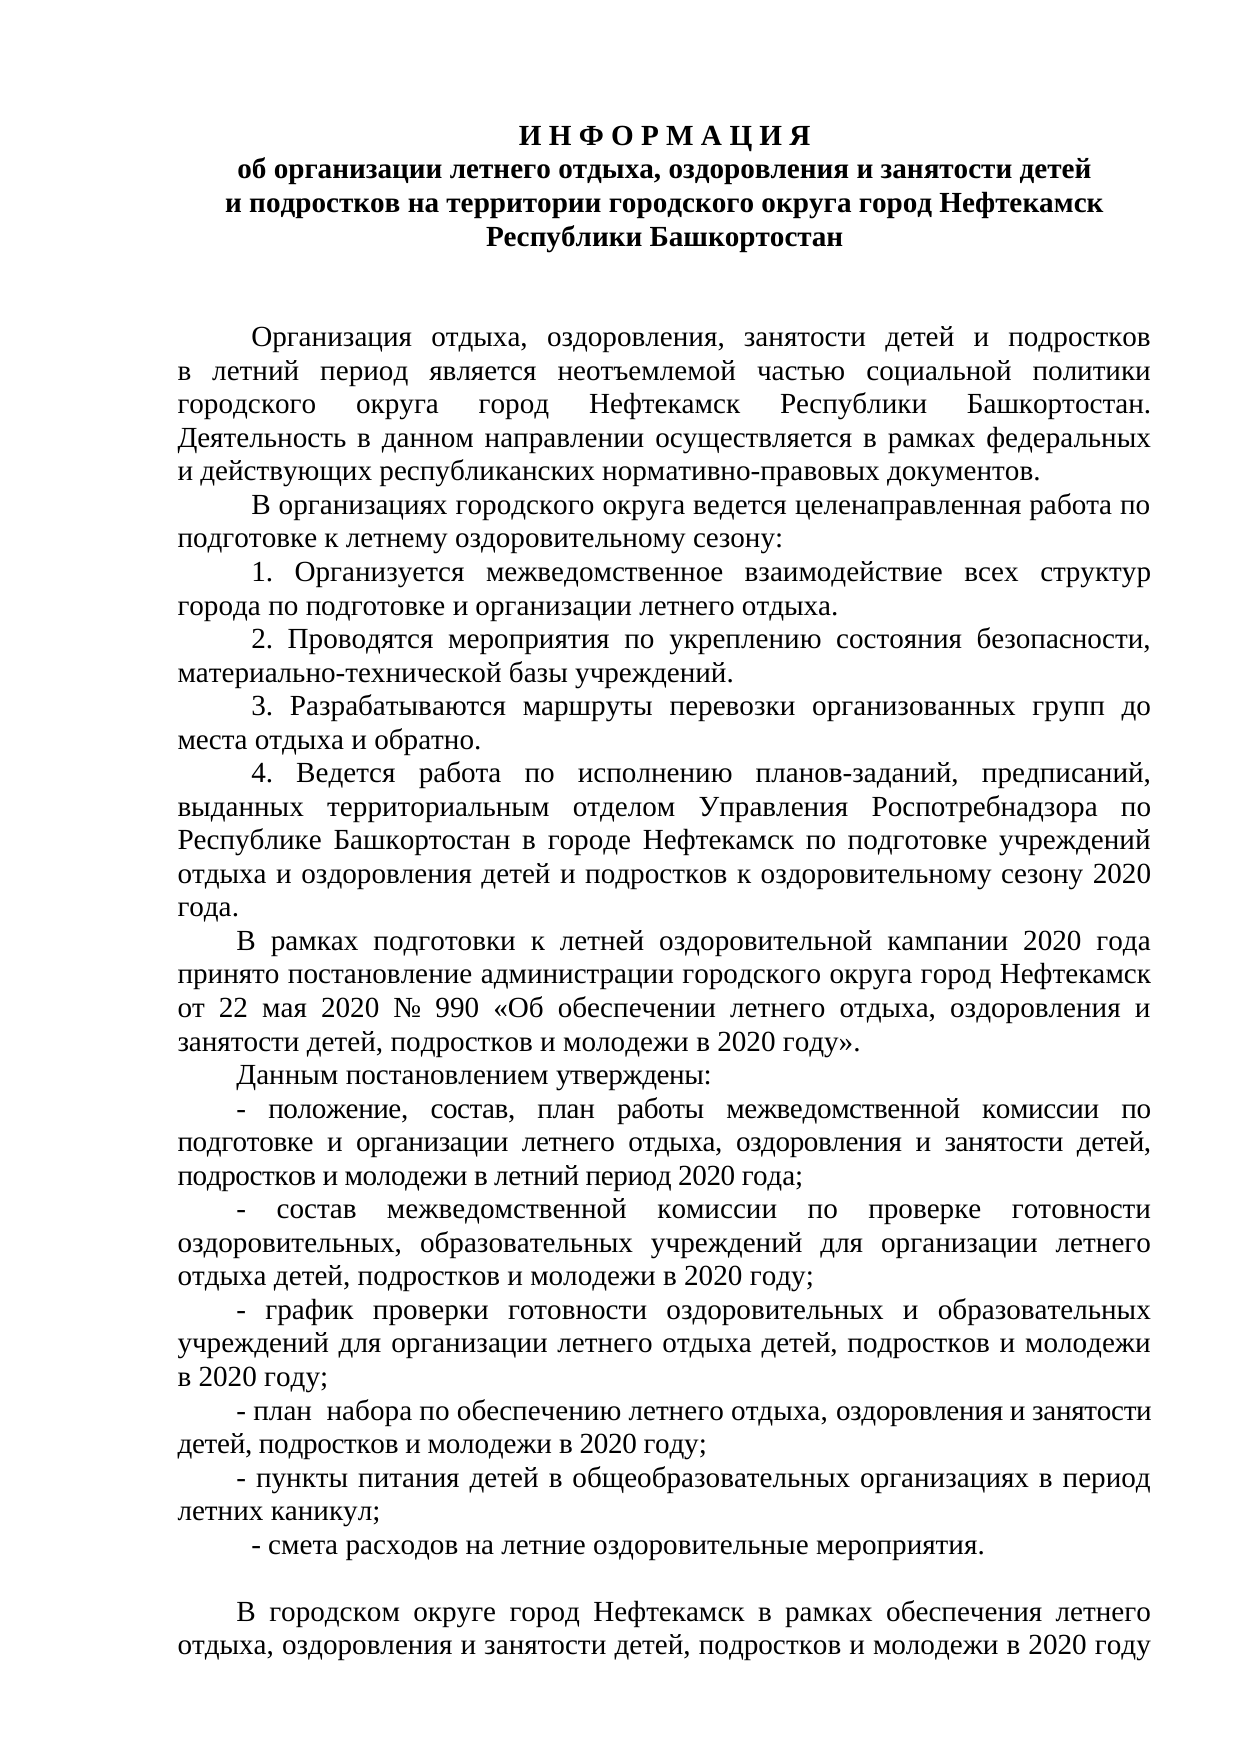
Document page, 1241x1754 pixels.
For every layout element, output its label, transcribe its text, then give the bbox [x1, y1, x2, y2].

text В рамках подготовки к летней оздоровительной кампании 2020 года принято постановление администрации городского округа город Нефтекамск от 22 мая 2020 № 990 «Об обеспечении летнего отдыха, оздоровления и занятости детей, подростков и молодежи в 2020 году». [177, 923, 1152, 1057]
text 3. Разрабатываются маршруты перевозки организованных групп до места отдыха и обратно. [177, 688, 1152, 755]
text 2. Проводятся мероприятия по укреплению состояния безопасности, материально-технической базы учреждений. [177, 621, 1152, 688]
text - пункты питания детей в общеобразовательных организациях в период летних каникул; [177, 1460, 1152, 1527]
text В организациях городского округа ведется целенаправленная работа по подготовке к летнему оздоровительному сезону: [177, 487, 1152, 554]
text и подростков на территории городского округа город Нефтекамск [177, 185, 1152, 219]
text Данным постановлением утверждены: [177, 1057, 1152, 1091]
text Республики Башкортостан [177, 219, 1152, 252]
text 1. Организуется межведомственное взаимодействие всех структур города по подготовке и организации летнего отдыха. [177, 554, 1152, 621]
text 4. Ведется работа по исполнению планов-заданий, предписаний, выданных территориальным отделом Управления Роспотребнадзора по Республике Башкортостан в городе Нефтекамск по подготовке учреждений отдыха и оздоровления детей и подростков к оздоровительному сезону 2020 года. [177, 755, 1152, 923]
text Организация отдыха, оздоровления, занятости детей и подростков в летний период является неотъемлемой частью социальной политики городского округа город Нефтекамск Республики Башкортостан. Деятельность в данном направлении осуществляется в рамках федеральных и действующих республиканских нормативно-правовых документов. [177, 319, 1152, 487]
text - смета расходов на летние оздоровительные мероприятия. [177, 1527, 1152, 1560]
text - график проверки готовности оздоровительных и образовательных учреждений для организации летнего отдыха детей, подростков и молодежи в 2020 году; [177, 1292, 1152, 1393]
text об организации летнего отдыха, оздоровления и занятости детей [177, 152, 1152, 185]
text - положение, состав, план работы межведомственной комиссии по подготовке и организации летнего отдыха, оздоровления и занятости детей, подростков и молодежи в летний период 2020 года; [177, 1091, 1152, 1191]
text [177, 1594, 1152, 1661]
text - состав межведомственной комиссии по проверке готовности оздоровительных, образовательных учреждений для организации летнего отдыха детей, подростков и молодежи в 2020 году; [177, 1191, 1152, 1292]
text И Н Ф О Р М А Ц И Я [177, 118, 1152, 152]
text - план набора по обеспечению летнего отдыха, оздоровления и занятости детей, подростков и молодежи в 2020 году; [177, 1393, 1152, 1460]
